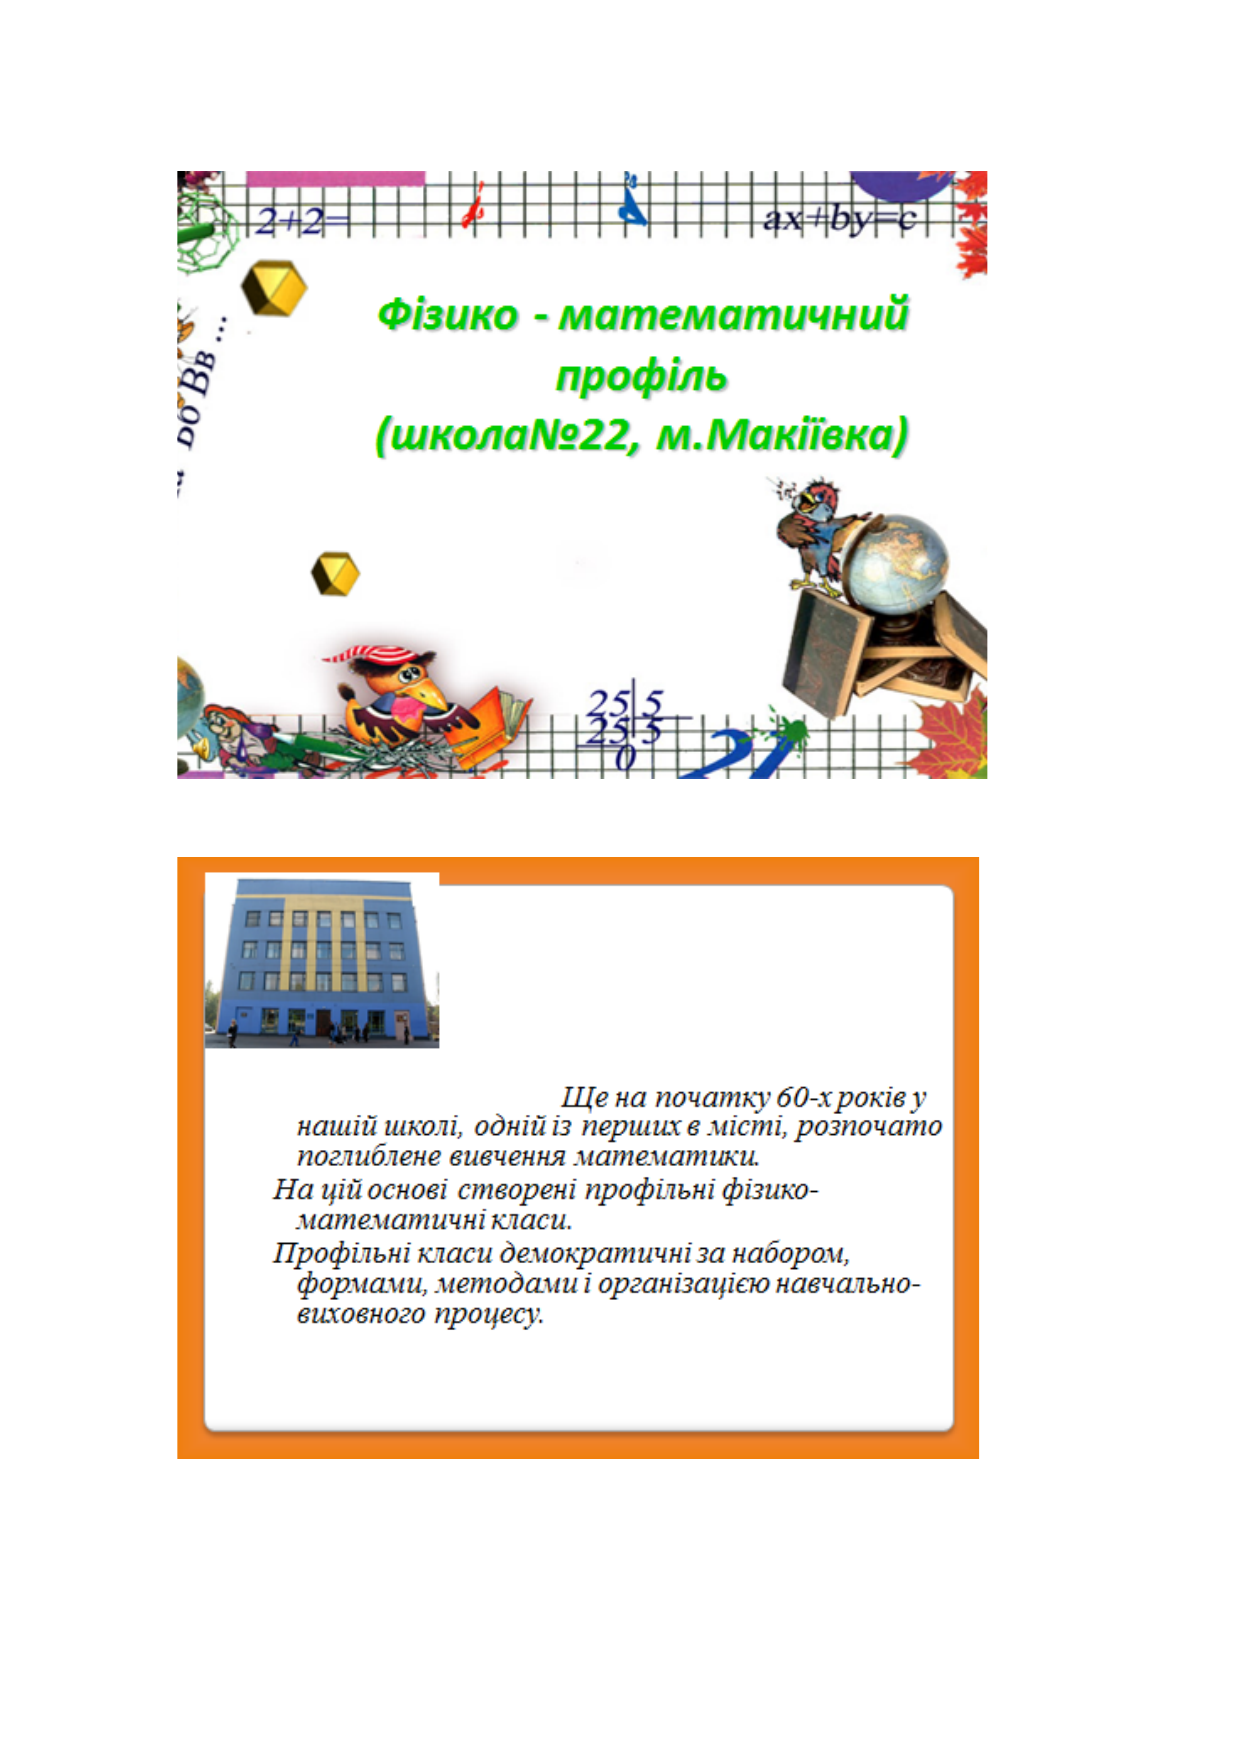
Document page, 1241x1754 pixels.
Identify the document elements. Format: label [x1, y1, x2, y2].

picture [177, 171, 988, 779]
picture [177, 857, 980, 1459]
